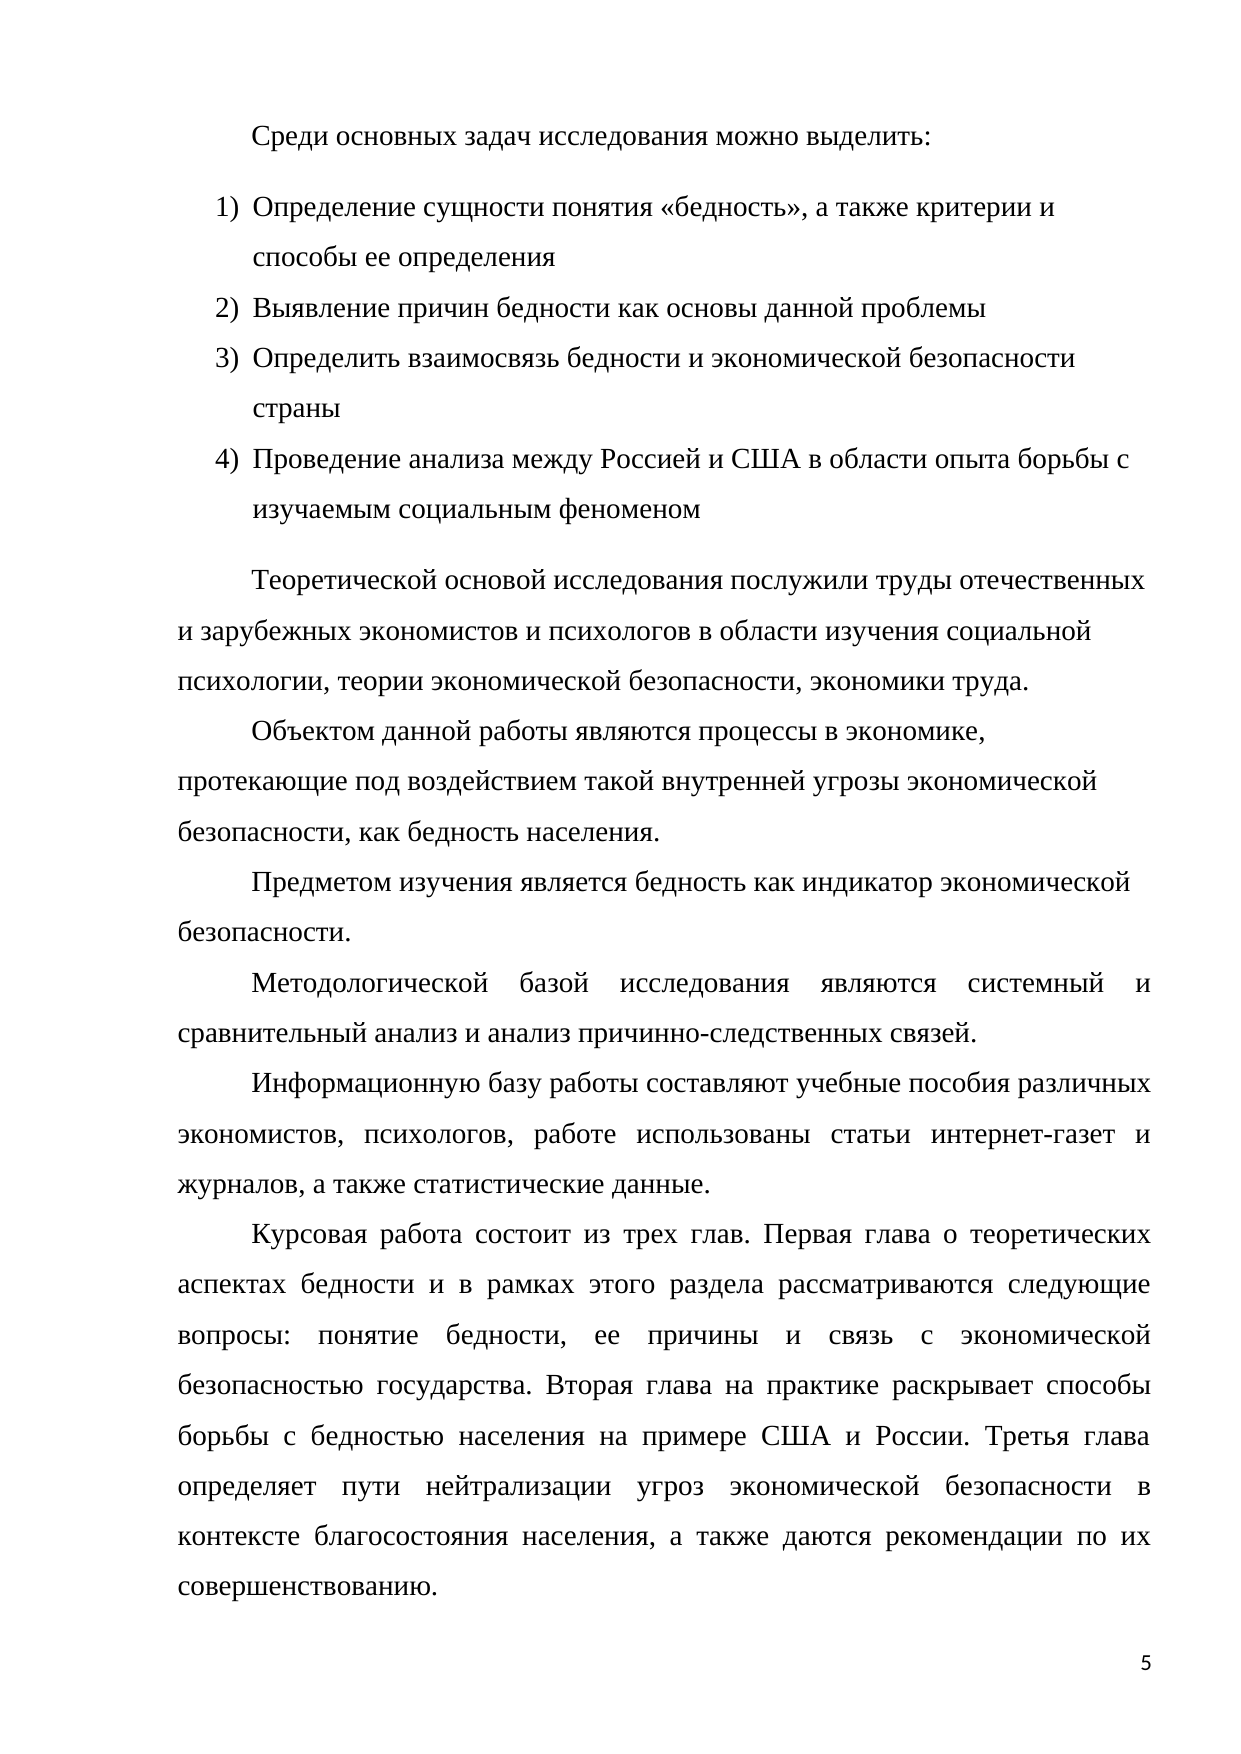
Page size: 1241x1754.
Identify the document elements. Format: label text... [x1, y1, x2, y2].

text Информационную базу работы составляют учебные пособия различных экономистов, психологов, работе использованы статьи интернет-газет и журналов, а также статистические данные. [177, 1065, 1152, 1199]
text Объектом данной работы являются процессы в экономике, протекающие под воздействием такой внутренней угрозы экономической безопасности, как бедность населения. [177, 713, 1152, 847]
text Методологической базой исследования являются системный и сравнительный анализ и анализ причинно-следственных связей. [177, 965, 1152, 1049]
text Предметом изучения является бедность как индикатор экономической безопасности. [177, 864, 1152, 948]
list Определить взаимосвязь бедности и экономической безопасности страны [215, 340, 1152, 424]
list Выявление причин бедности как основы данной проблемы [215, 290, 1152, 323]
text Теоретической основой исследования послужили труды отечественных и зарубежных экономистов и психологов в области изучения социальной психологии, теории экономической безопасности, экономики труда. [177, 562, 1152, 696]
text Среди основных задач исследования можно выделить: [177, 118, 1152, 152]
list Проведение анализа между Россией и США в области опыта борьбы с изучаемым социальным феноменом [215, 441, 1152, 525]
text Курсовая работа состоит из трех глав. Первая глава о теоретических аспектах бедности и в рамках этого раздела рассматриваются следующие вопросы: понятие бедности, ее причины и связь с экономической безопасностью государства. Вторая глава на практике раскрывает способы борьбы с бедностью населения на примере США и России. Третья глава определяет пути нейтрализации угроз экономической безопасности в контексте благосостояния населения, а также даются рекомендации по их совершенствованию. [177, 1216, 1152, 1602]
list Определение сущности понятия «бедность», а также критерии и способы ее определения [215, 189, 1152, 273]
